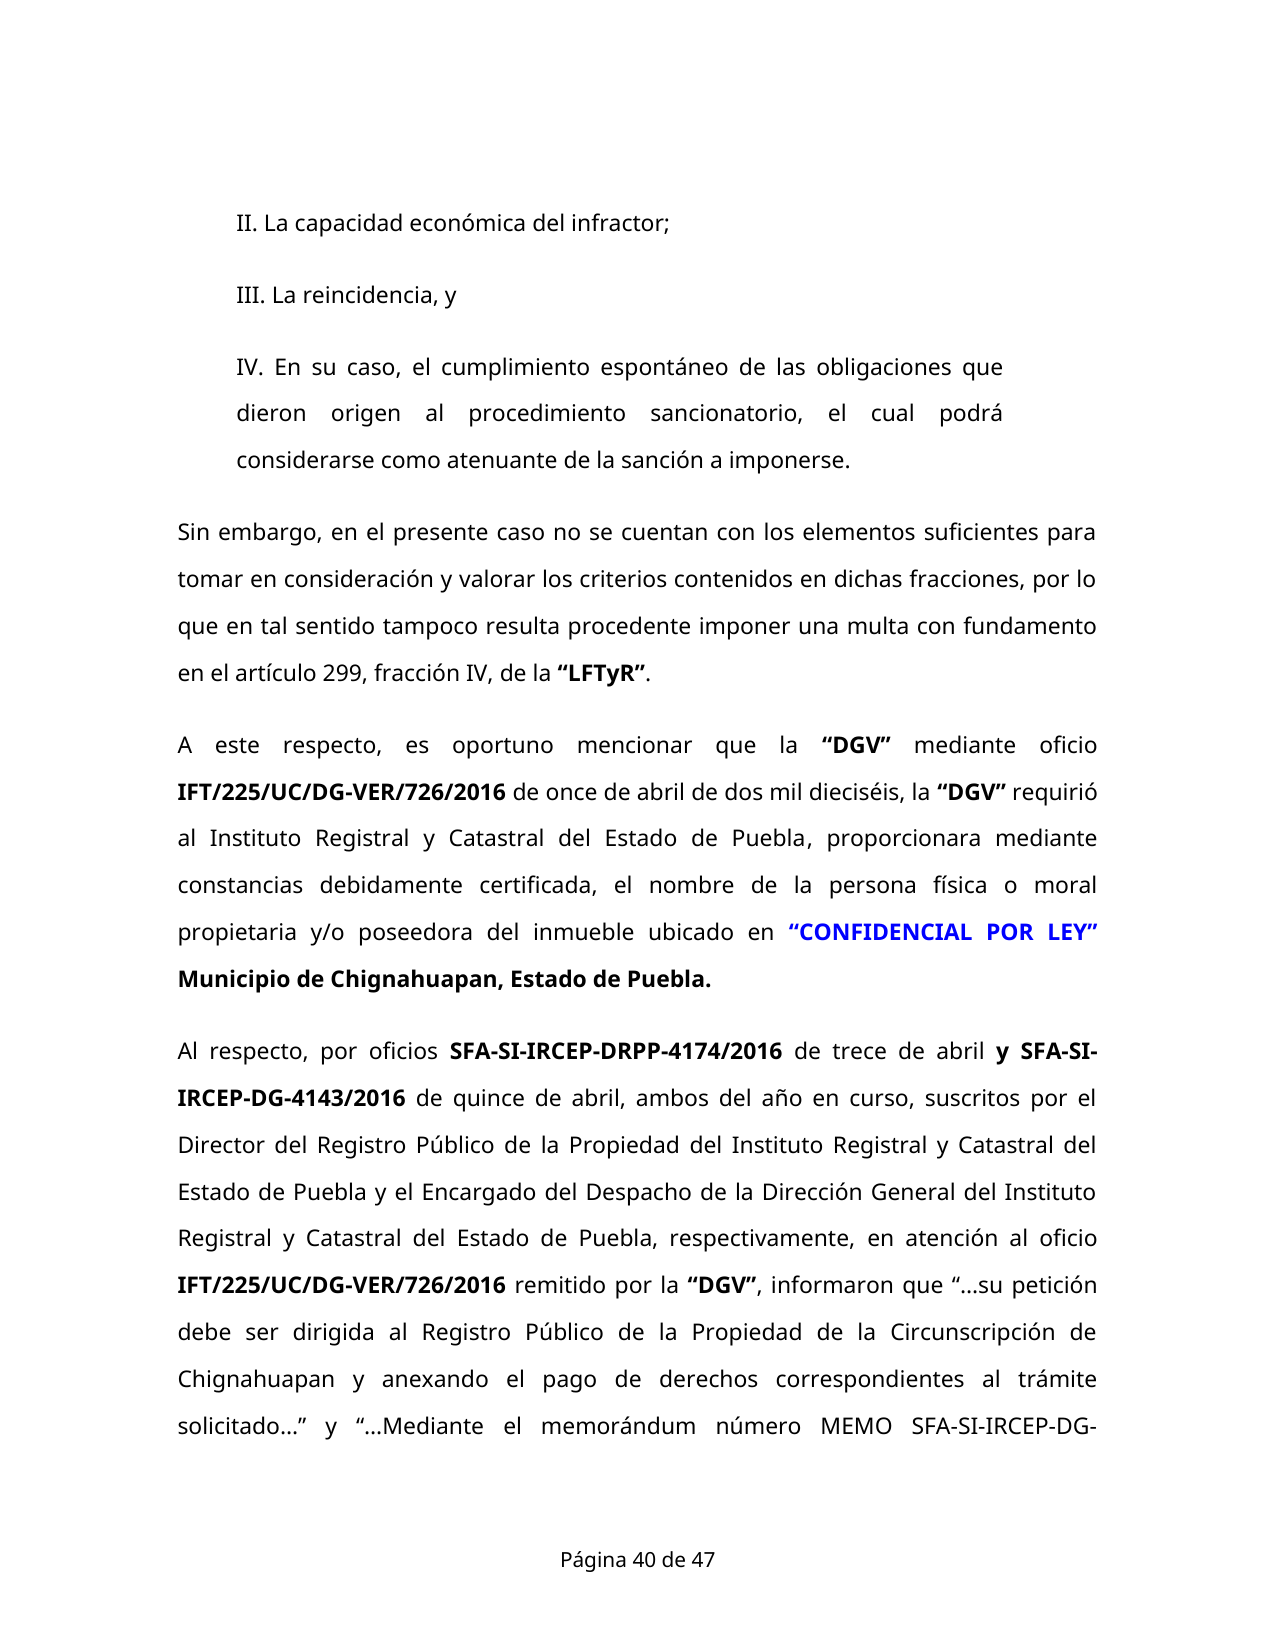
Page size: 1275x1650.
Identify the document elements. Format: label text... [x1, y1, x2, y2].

text II. La capacidad económica del infractor; [236, 207, 1004, 238]
text A este respecto, es oportuno mencionar que la “DGV” mediante oficio IFT/225/UC/DG-VER/726/2016 de once de abril de dos mil dieciséis, la “DGV” requirió al Instituto Registral y Catastral del Estado de Puebla, proporcionara mediante constancias debidamente certificada, el nombre de la persona física o moral propietaria y/o poseedora del inmueble ubicado en “CONFIDENCIAL POR LEY” Municipio de Chignahuapan, Estado de Puebla. [177, 729, 1098, 994]
text Sin embargo, en el presente caso no se cuentan con los elementos suficientes para tomar en consideración y valorar los criterios contenidos en dichas fracciones, por lo que en tal sentido tampoco resulta procedente imponer una multa con fundamento en el artículo 299, fracción IV, de la “LFTyR”. [177, 516, 1098, 688]
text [177, 1035, 1098, 1441]
text IV. En su caso, el cumplimiento espontáneo de las obligaciones que dieron origen al procedimiento sancionatorio, el cual podrá considerarse como atenuante de la sanción a imponerse. [236, 351, 1004, 476]
text III. La reincidencia, y [236, 279, 1004, 310]
